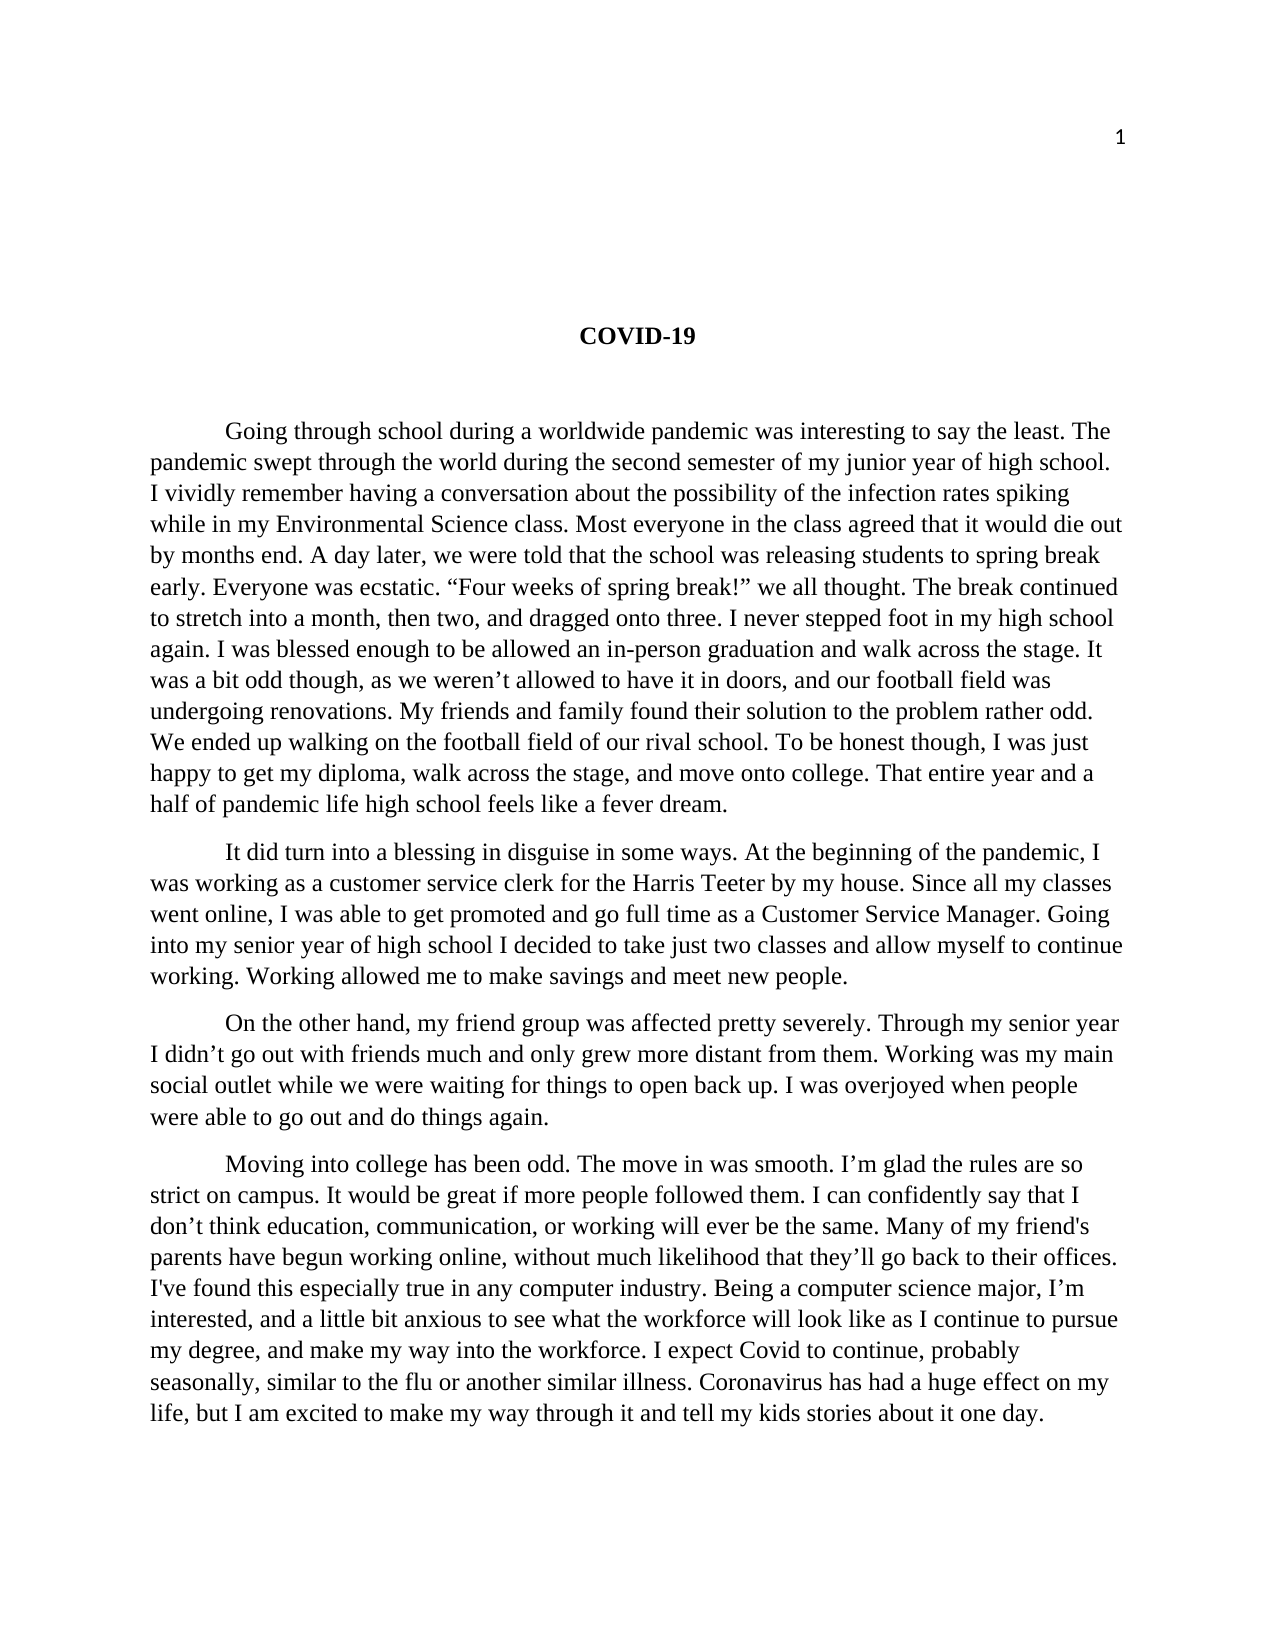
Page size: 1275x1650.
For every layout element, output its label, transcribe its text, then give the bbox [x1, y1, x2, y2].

text On the other hand, my friend group was affected pretty severely. Through my senior year I didn’t go out with friends much and only grew more distant from them. Working was my main social outlet while we were waiting for things to open back up. I was overjoyed when people were able to go out and do things again. [150, 1008, 1125, 1130]
text COVID-19 [150, 321, 1125, 350]
text Going through school during a worldwide pandemic was interesting to say the least. The pandemic swept through the world during the second semester of my junior year of high school. I vividly remember having a conversation about the possibility of the infection rates spiking while in my Environmental Science class. Most everyone in the class agreed that it would die out by months end. A day later, we were told that the school was releasing students to spring break early. Everyone was ecstatic. “Four weeks of spring break!” we all thought. The break continued to stretch into a month, then two, and dragged onto three. I never stepped foot in my high school again. I was blessed enough to be allowed an in-person graduation and walk across the stage. It was a bit odd though, as we weren’t allowed to have it in doors, and our football field was undergoing renovations. My friends and family found their solution to the problem rather odd. We ended up walking on the football field of our rival school. To be honest though, I was just happy to get my diploma, walk across the stage, and move onto college. That entire year and a half of pandemic life high school feels like a fever dream. [150, 416, 1125, 818]
text Moving into college has been odd. The move in was smooth. I’m glad the rules are so strict on campus. It would be great if more people followed them. I can confidently say that I don’t think education, communication, or working will ever be the same. Many of my friend's parents have begun working online, without much likelihood that they’ll go back to their offices. I've found this especially true in any computer industry. Being a computer science major, I’m interested, and a little bit anxious to see what the workforce will look like as I continue to pursue my degree, and make my way into the workforce. I expect Covid to continue, probably seasonally, similar to the flu or another similar illness. Coronavirus has had a huge effect on my life, but I am excited to make my way through it and tell my kids stories about it one day. [150, 1149, 1125, 1426]
text It did turn into a blessing in disguise in some ways. At the beginning of the pandemic, I was working as a customer service clerk for the Harris Teeter by my house. Since all my classes went online, I was able to get promoted and go full time as a Customer Service Manager. Going into my senior year of high school I decided to take just two classes and allow myself to continue working. Working allowed me to make savings and meet new people. [150, 837, 1125, 989]
